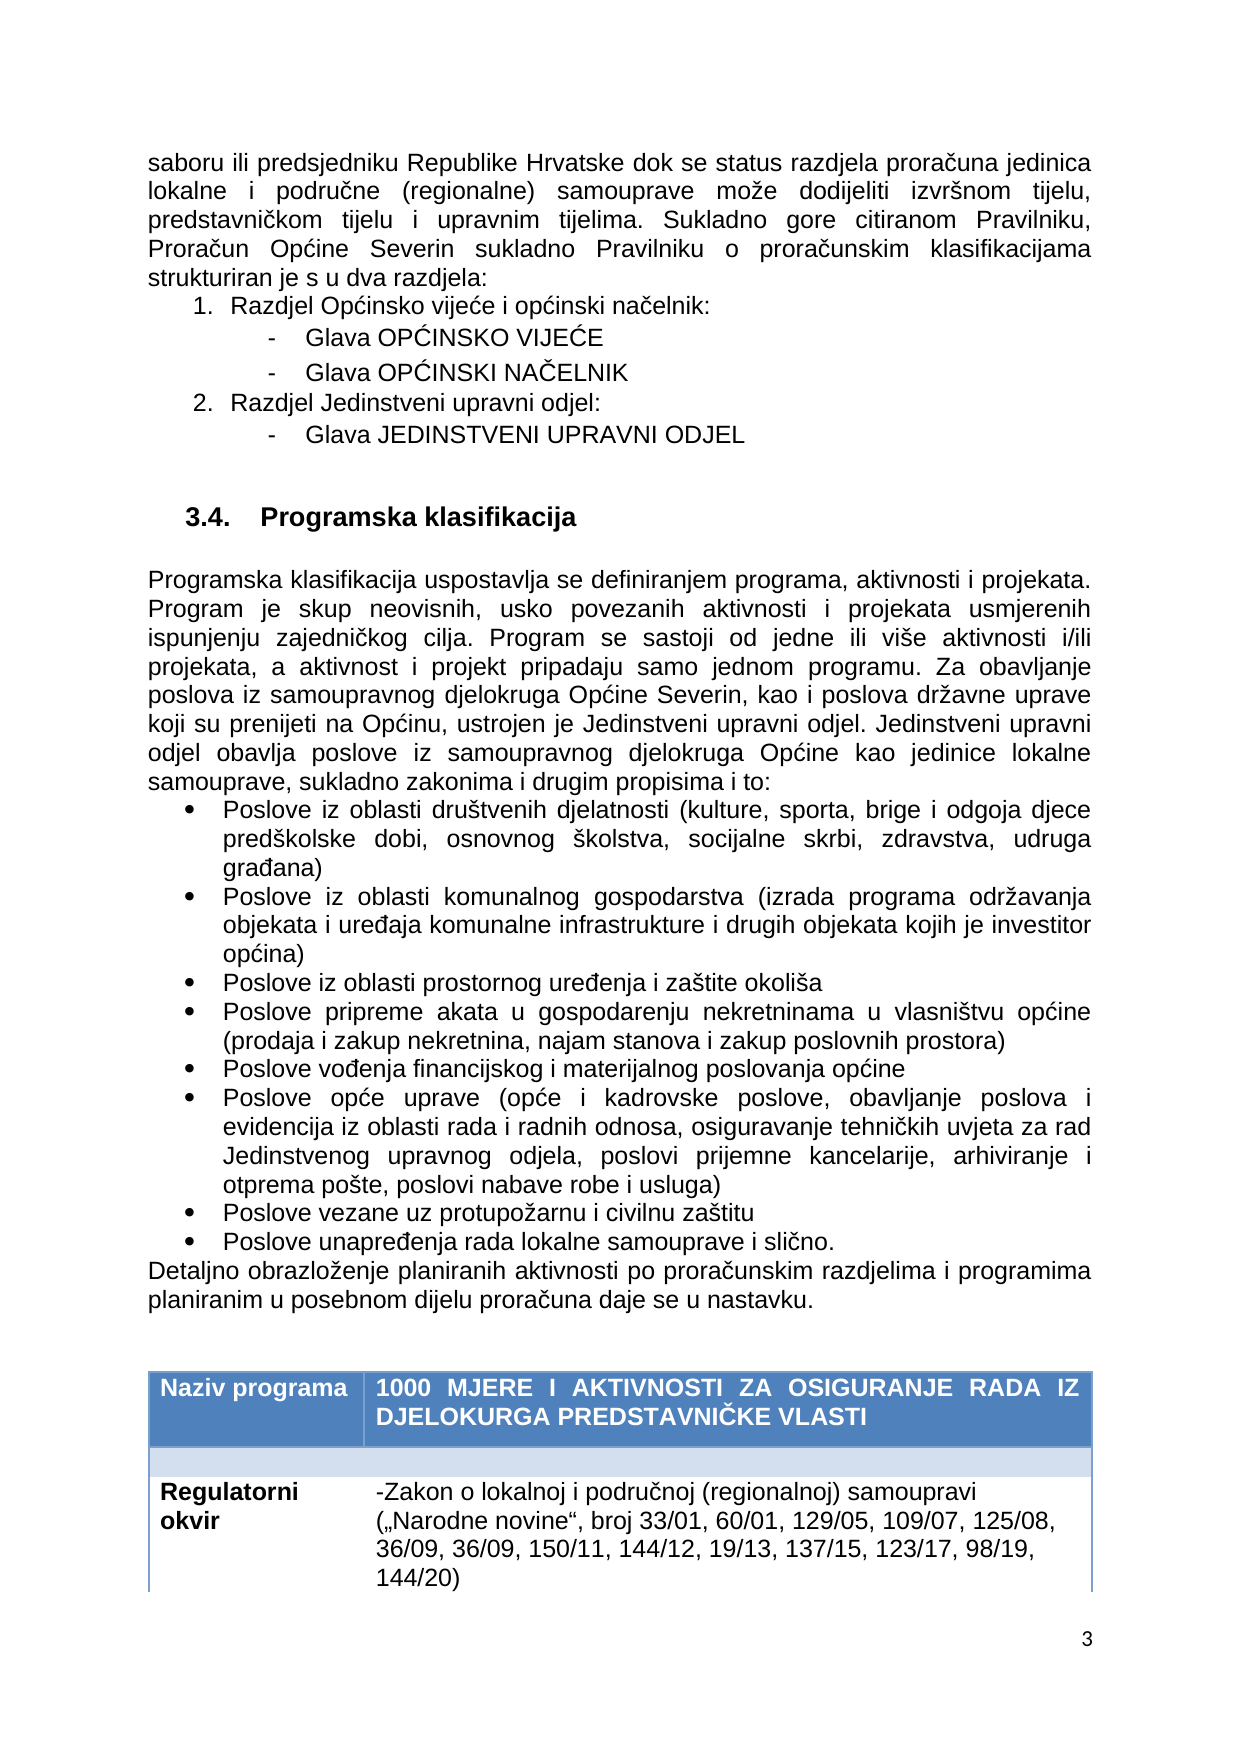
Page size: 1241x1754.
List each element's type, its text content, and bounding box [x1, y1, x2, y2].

table_cell Regulatorni okvir [150, 1477, 364, 1592]
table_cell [364, 1477, 1091, 1592]
list Glava OPĆINSKI NAČELNIK [268, 354, 1093, 388]
table_header 1000 MJERE I AKTIVNOSTI ZA OSIGURANJE RADA IZ DJELOKURGA PREDSTAVNIČKE VLASTI [365, 1373, 1091, 1446]
subtitle Programska klasifikacija [185, 501, 1093, 532]
text Detaljno obrazloženje planiranih aktivnosti po proračunskim razdjelima i programima planiranim u posebnom dijelu proračuna daje se u nastavku. [148, 1256, 1093, 1314]
list Poslove vođenja financijskog i materijalnog poslovanja općine [185, 1054, 1093, 1083]
list Razdjel Općinsko vijeće i općinski načelnik: [193, 291, 1093, 320]
list Poslove vezane uz protupožarnu i civilnu zaštitu [185, 1198, 1093, 1227]
list Poslove iz oblasti prostornog uređenja i zaštite okoliša [185, 968, 1093, 997]
table_header Naziv programa [150, 1373, 363, 1446]
table_cell [150, 1448, 364, 1477]
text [148, 148, 1093, 291]
list Poslove iz oblasti društvenih djelatnosti (kulture, sporta, brige i odgoja djece predškolske dobi, osnovnog školstva, socijalne skrbi, zdravstva, udruga građana) [185, 795, 1093, 882]
list Poslove iz oblasti komunalnog gospodarstva (izrada programa održavanja objekata i uređaja komunalne infrastrukture i drugih objekata kojih je investitor općina) [185, 882, 1093, 968]
list Poslove opće uprave (opće i kadrovske poslove, obavljanje poslova i evidencija iz oblasti rada i radnih odnosa, osiguravanje tehničkih uvjeta za rad Jedinstvenog upravnog odjela, poslovi prijemne kancelarije, arhiviranje i otprema pošte, poslovi nabave robe i usluga) [185, 1083, 1093, 1198]
list Poslove pripreme akata u gospodarenju nekretninama u vlasništvu općine (prodaja i zakup nekretnina, najam stanova i zakup poslovnih prostora) [185, 997, 1093, 1054]
list Glava JEDINSTVENI UPRAVNI ODJEL [268, 417, 1093, 451]
list Poslove unapređenja rada lokalne samouprave i slično. [185, 1227, 1093, 1256]
list Glava OPĆINSKO VIJEĆE [268, 320, 1093, 354]
text Programska klasifikacija uspostavlja se definiranjem programa, aktivnosti i projekata. Program je skup neovisnih, usko povezanih aktivnosti i projekata usmjerenih ispunjenju zajedničkog cilja. Program se sastoji od jedne ili više aktivnosti i/ili projekata, a aktivnost i projekt pripadaju samo jednom programu. Za obavljanje poslova iz samoupravnog djelokruga Općine Severin, kao i poslova državne uprave koji su prenijeti na Općinu, ustrojen je Jedinstveni upravni odjel. Jedinstveni upravni odjel obavlja poslove iz samoupravnog djelokruga Općine kao jedinice lokalne samouprave, sukladno zakonima i drugim propisima i to: [148, 565, 1093, 795]
table_cell [364, 1448, 1091, 1477]
list Razdjel Jedinstveni upravni odjel: [193, 388, 1093, 417]
